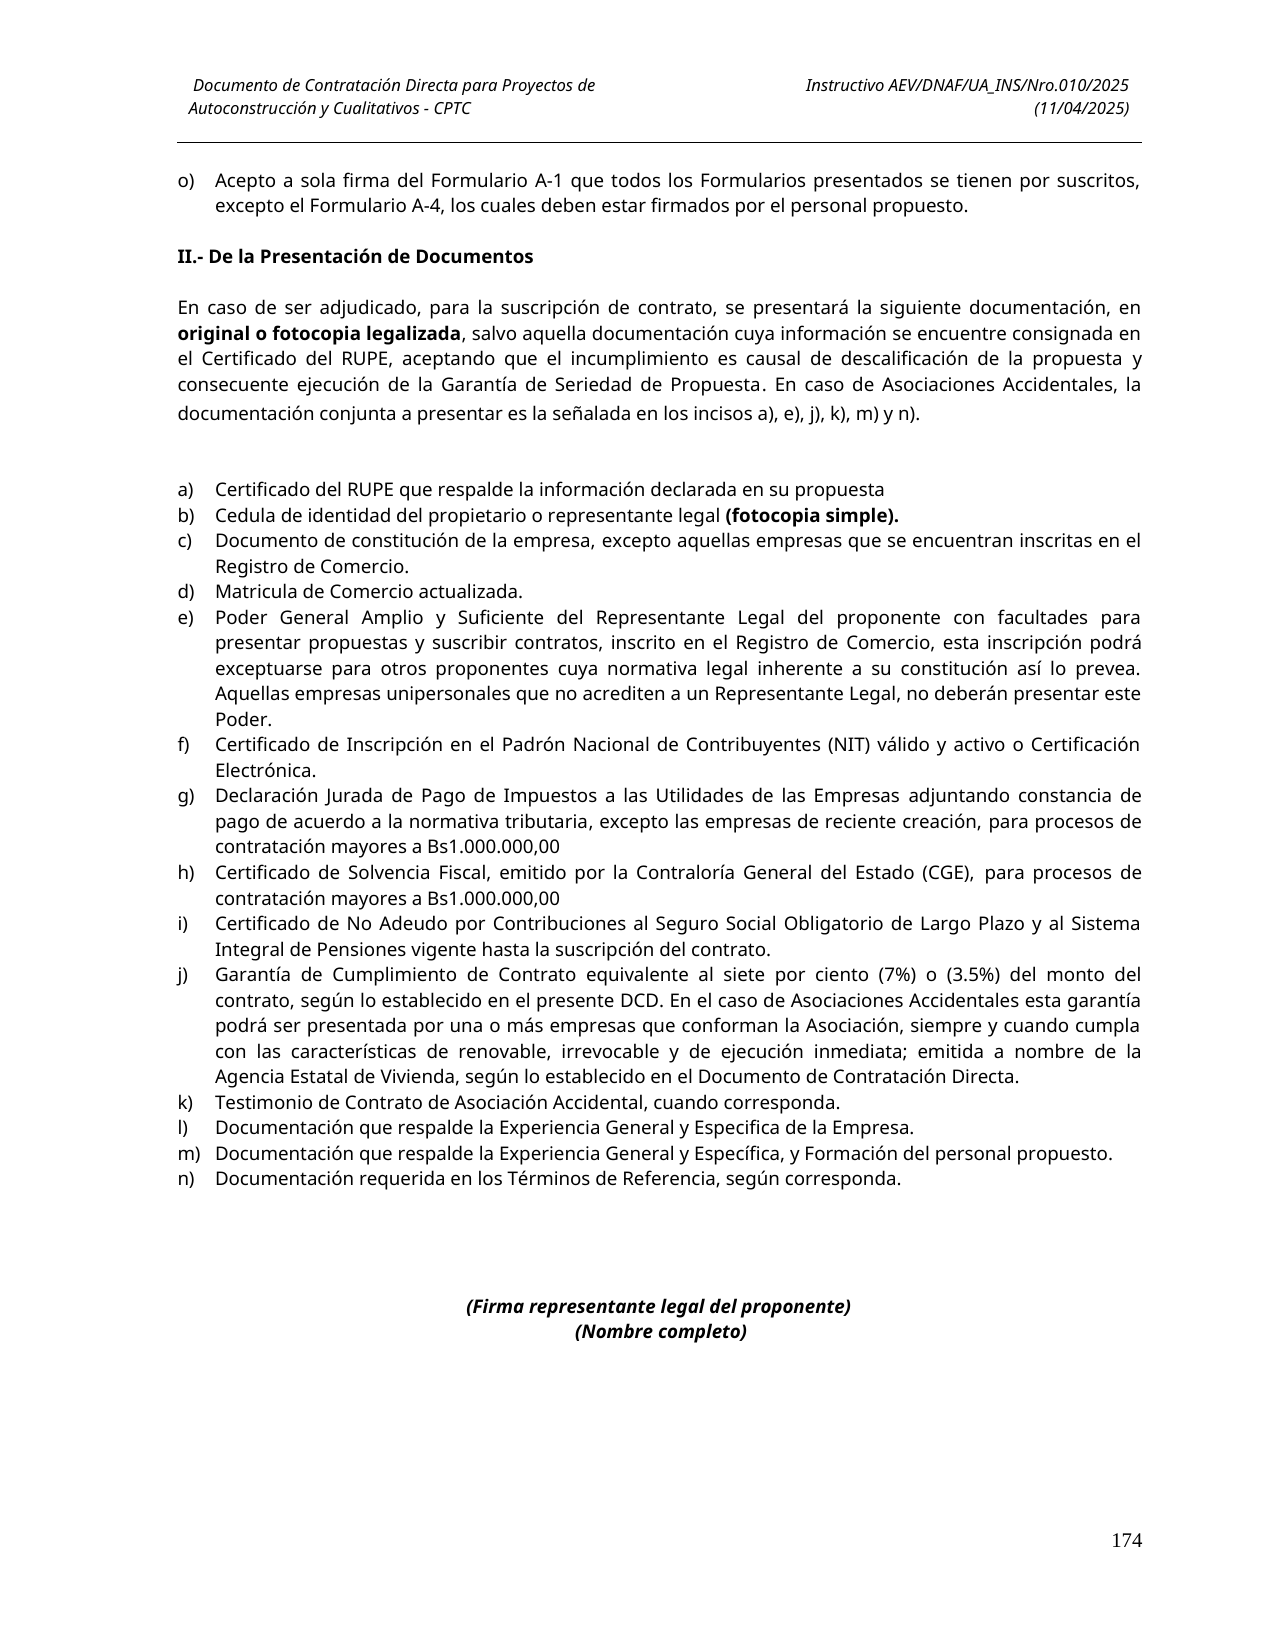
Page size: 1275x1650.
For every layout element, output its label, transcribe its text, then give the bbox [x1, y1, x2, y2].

list Testimonio de Contrato de Asociación Accidental, cuando corresponda. [177, 1089, 1142, 1114]
text (Firma representante legal del proponente) [177, 1293, 1142, 1319]
list Documento de constitución de la empresa, excepto aquellas empresas que se encuentran inscritas en el Registro de Comercio. [177, 528, 1142, 579]
text (Nombre completo) [177, 1319, 1142, 1344]
list Cedula de identidad del propietario o representante legal (fotocopia simple). [177, 502, 1142, 528]
text En caso de ser adjudicado, para la suscripción de contrato, se presentará la siguiente documentación, en original o fotocopia legalizada, salvo aquella documentación cuya información se encuentre consignada en el Certificado del RUPE, aceptando que el incumplimiento es causal de descalificación de la propuesta y consecuente ejecución de la Garantía de Seriedad de Propuesta. En caso de Asociaciones Accidentales, la documentación conjunta a presentar es la señalada en los incisos a), e), j), k), m) y n). [177, 295, 1142, 426]
list Poder General Amplio y Suficiente del Representante Legal del proponente con facultades para presentar propuestas y suscribir contratos, inscrito en el Registro de Comercio, esta inscripción podrá exceptuarse para otros proponentes cuya normativa legal inherente a su constitución así lo prevea. Aquellas empresas unipersonales que no acrediten a un Representante Legal, no deberán presentar este Poder. [177, 604, 1142, 732]
list Documentación que respalde la Experiencia General y Específica, y Formación del personal propuesto. [177, 1140, 1142, 1166]
list Certificado de Inscripción en el Padrón Nacional de Contribuyentes (NIT) válido y activo o Certificación Electrónica. [177, 732, 1142, 783]
list Documentación que respalde la Experiencia General y Especifica de la Empresa. [177, 1114, 1142, 1140]
list Declaración Jurada de Pago de Impuestos a las Utilidades de las Empresas adjuntando constancia de pago de acuerdo a la normativa tributaria, excepto las empresas de reciente creación, para procesos de contratación mayores a Bs1.000.000,00 [177, 783, 1142, 859]
list Certificado de Solvencia Fiscal, emitido por la Contraloría General del Estado (CGE), para procesos de contratación mayores a Bs1.000.000,00 [177, 859, 1142, 910]
list Matricula de Comercio actualizada. [177, 579, 1142, 604]
list Certificado de No Adeudo por Contribuciones al Seguro Social Obligatorio de Largo Plazo y al Sistema Integral de Pensiones vigente hasta la suscripción del contrato. [177, 910, 1142, 961]
list Certificado del RUPE que respalde la información declarada en su propuesta [177, 477, 1142, 502]
list Garantía de Cumplimiento de Contrato equivalente al siete por ciento (7%) o (3.5%) del monto del contrato, según lo establecido en el presente DCD. En el caso de Asociaciones Accidentales esta garantía podrá ser presentada por una o más empresas que conforman la Asociación, siempre y cuando cumpla con las características de renovable, irrevocable y de ejecución inmediata; emitida a nombre de la Agencia Estatal de Vivienda, según lo establecido en el Documento de Contratación Directa. [177, 961, 1142, 1089]
text II.- De la Presentación de Documentos [177, 244, 1142, 269]
list Acepto a sola firma del Formulario A-1 que todos los Formularios presentados se tienen por suscritos, excepto el Formulario A-4, los cuales deben estar firmados por el personal propuesto. [177, 167, 1142, 218]
list Documentación requerida en los Términos de Referencia, según corresponda. [177, 1166, 1142, 1191]
